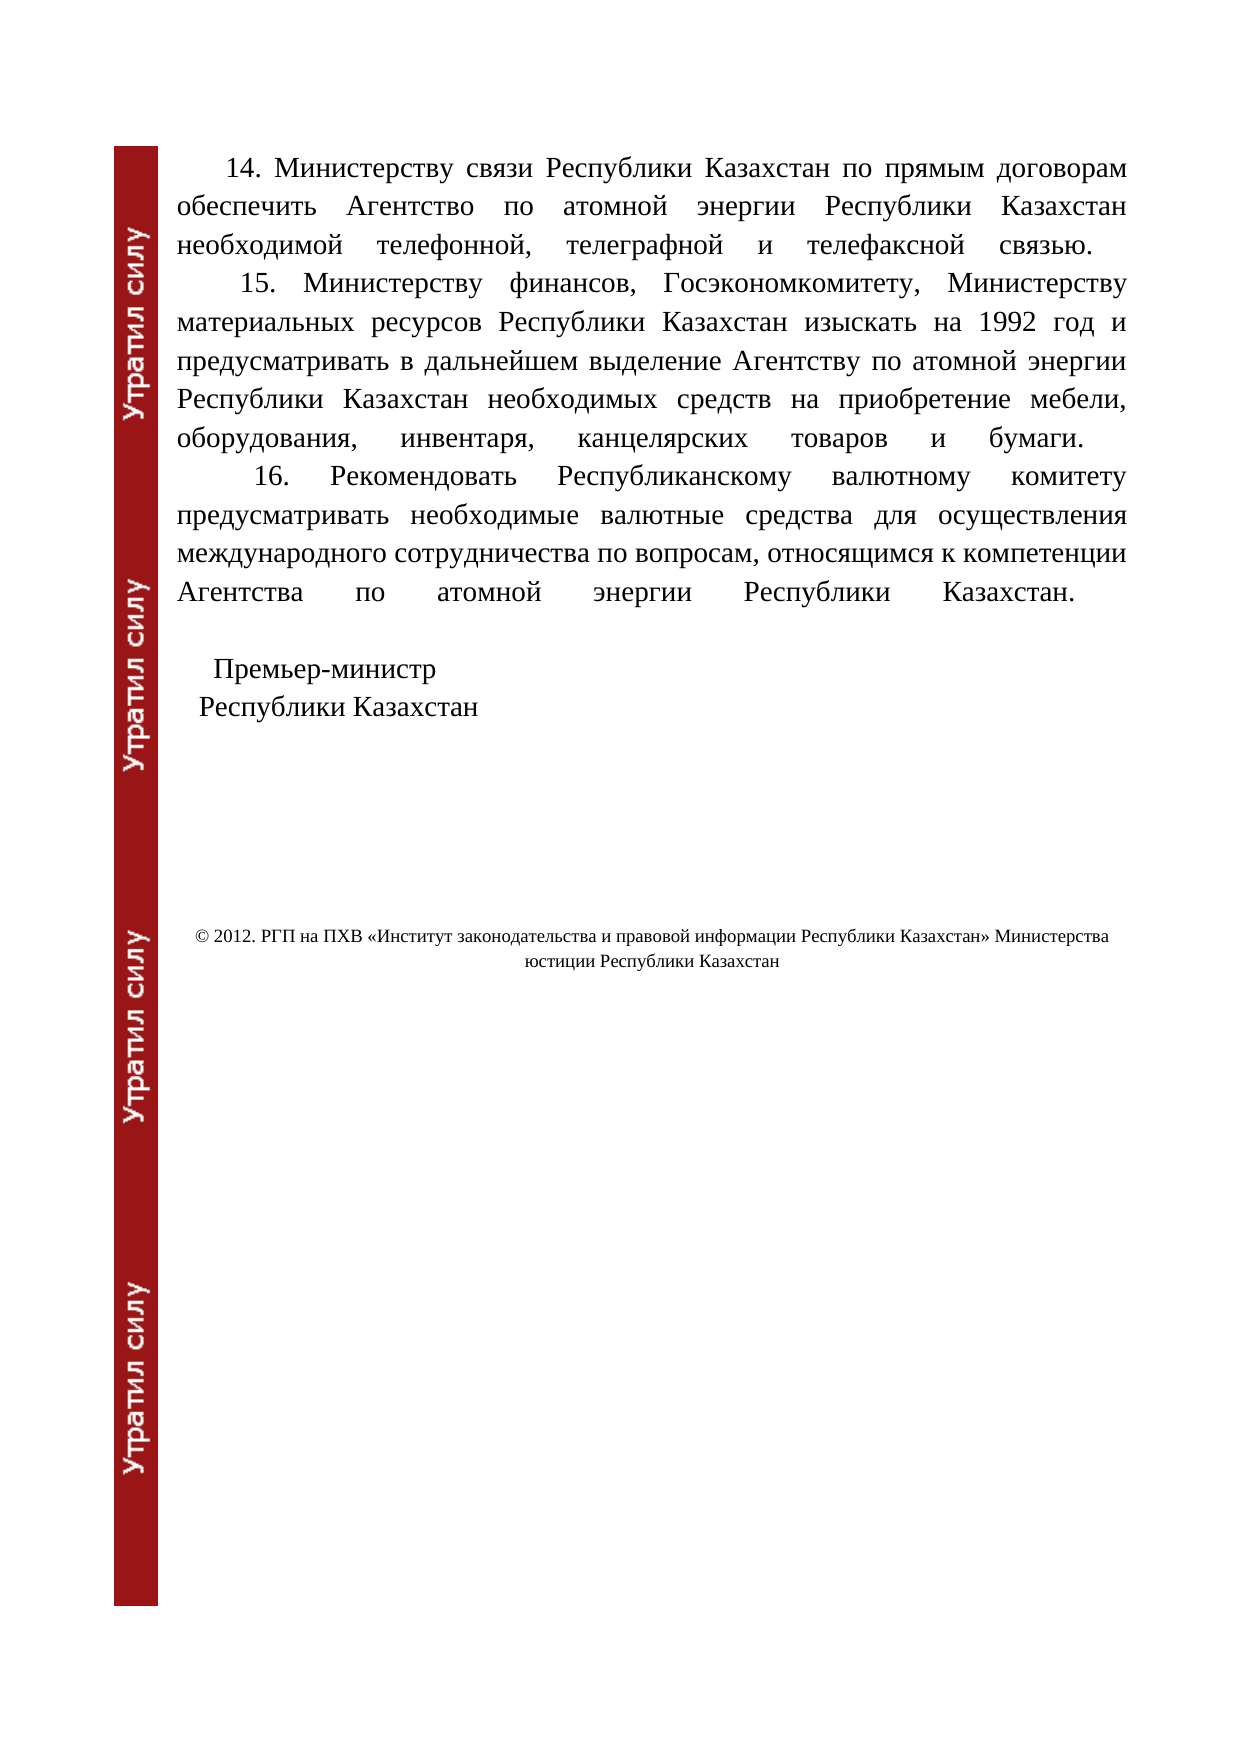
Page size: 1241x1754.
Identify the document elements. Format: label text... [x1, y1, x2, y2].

picture [114, 684, 158, 689]
picture [114, 971, 158, 1606]
picture [114, 146, 158, 150]
text Премьер-министр [112, 651, 1128, 684]
text © 2012. РГП на ПХВ «Институт законодательства и правовой информации Республики Казахстан» Министерства юстиции Республики Казахстан [112, 925, 1128, 971]
text Республики Казахстан [112, 689, 1128, 723]
picture [114, 646, 158, 651]
picture [114, 723, 158, 925]
